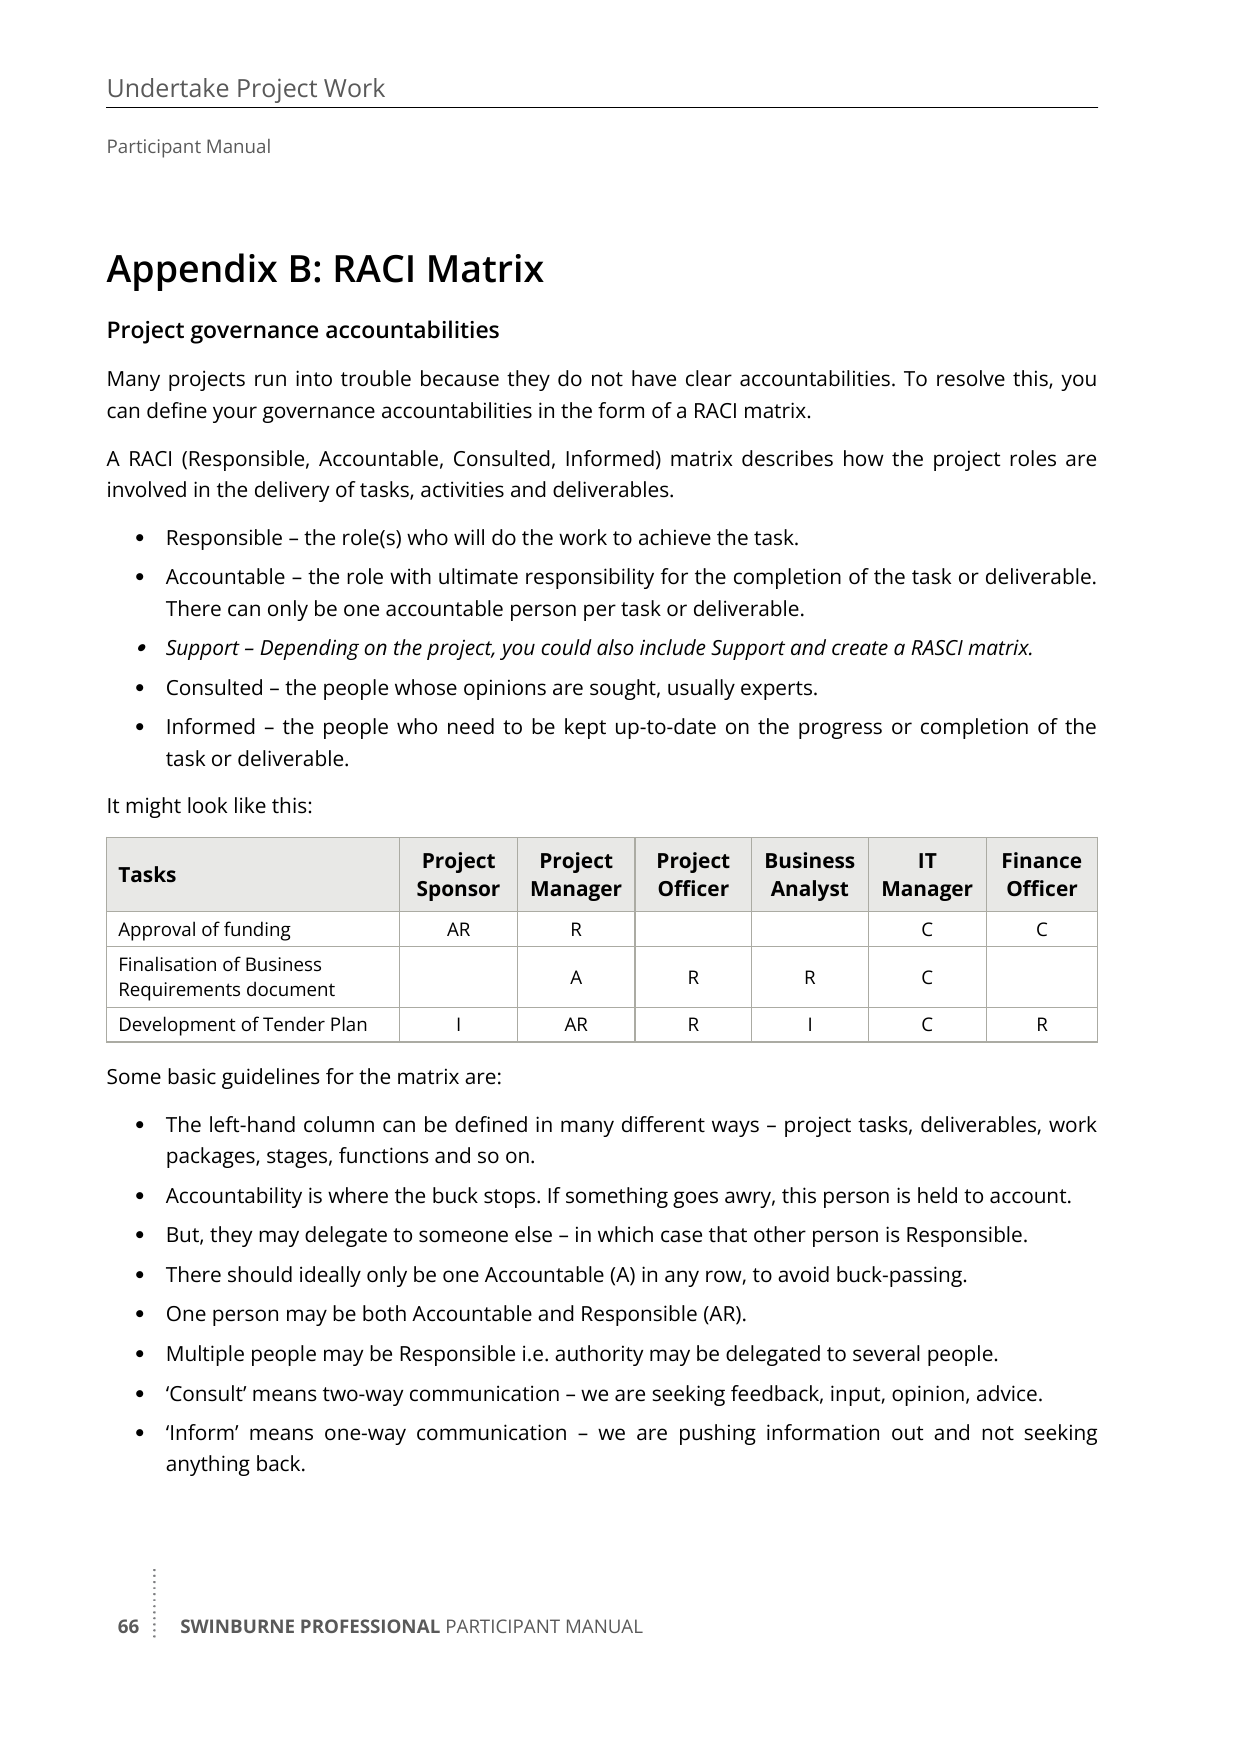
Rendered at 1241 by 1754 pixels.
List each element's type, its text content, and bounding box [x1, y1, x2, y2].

table_cell C [869, 947, 986, 1007]
table_cell R [636, 1008, 751, 1041]
text Consulted – the people whose opinions are sought, usually experts. [136, 670, 1098, 701]
picture [150, 1568, 159, 1639]
table_cell I [752, 1008, 868, 1041]
table_header Project Officer [636, 838, 751, 911]
table_cell Finalisation of Business Requirements document [107, 947, 399, 1007]
text Many projects run into trouble because they do not have clear accountabilities. To resolve this, you can define your governance accountabilities in the form of a RACI matrix. [106, 362, 1098, 424]
table_cell AR [400, 912, 517, 946]
text But, they may delegate to someone else – in which case that other person is Responsible. [136, 1217, 1098, 1249]
text It might look like this: [106, 789, 1098, 820]
table_cell C [869, 912, 986, 946]
table_header IT Manager [869, 838, 986, 911]
text Accountability is where the buck stops. If something goes awry, this person is held to account. [136, 1178, 1098, 1209]
table_cell I [400, 1008, 517, 1041]
table_cell C [987, 912, 1097, 946]
table_cell Approval of funding [107, 912, 399, 946]
table_header Project Manager [518, 838, 634, 911]
table_cell [400, 947, 517, 1007]
table_header Project Sponsor [400, 838, 517, 911]
text One person may be both Accountable and Responsible (AR). [136, 1297, 1098, 1328]
table_cell A [518, 947, 634, 1007]
subtitle Project governance accountabilities [106, 314, 1098, 345]
table_cell [987, 947, 1097, 1007]
table_cell R [518, 912, 634, 946]
text Support – Depending on the project, you could also include Support and create a RASCI matrix. [136, 630, 1098, 662]
table_header Business Analyst [752, 838, 868, 911]
table_cell [636, 912, 751, 946]
table_cell Development of Tender Plan [107, 1008, 399, 1041]
table_header Finance Officer [987, 838, 1097, 911]
text Some basic guidelines for the matrix are: [106, 1059, 1098, 1090]
table_cell [752, 912, 868, 946]
text The left-hand column can be defined in many different ways – project tasks, deliverables, work packages, stages, functions and so on. [136, 1107, 1098, 1169]
text Responsible – the role(s) who will do the work to achieve the task. [136, 520, 1098, 551]
text Informed – the people who need to be kept up-to-date on the progress or completion of the task or deliverable. [136, 709, 1098, 772]
table_cell R [636, 947, 751, 1007]
text ‘Inform’ means one-way communication – we are pushing information out and not seeking anything back. [136, 1415, 1098, 1478]
table_cell AR [518, 1008, 634, 1041]
table_cell R [987, 1008, 1097, 1041]
text Accountable – the role with ultimate responsibility for the completion of the task or deliverable. There can only be one accountable person per task or deliverable. [136, 559, 1098, 622]
text There should ideally only be one Accountable (A) in any row, to avoid buck-passing. [136, 1257, 1098, 1288]
text Multiple people may be Responsible i.e. authority may be delegated to several people. [136, 1336, 1098, 1367]
text ‘Consult’ means two-way communication – we are seeking feedback, input, opinion, advice. [136, 1376, 1098, 1407]
table_cell C [869, 1008, 986, 1041]
subtitle Appendix B: RACI Matrix [106, 242, 1098, 293]
text A RACI (Responsible, Accountable, Consulted, Informed) matrix describes how the project roles are involved in the delivery of tasks, activities and deliverables. [106, 441, 1098, 503]
table_cell R [752, 947, 868, 1007]
table_header Tasks [107, 838, 399, 911]
